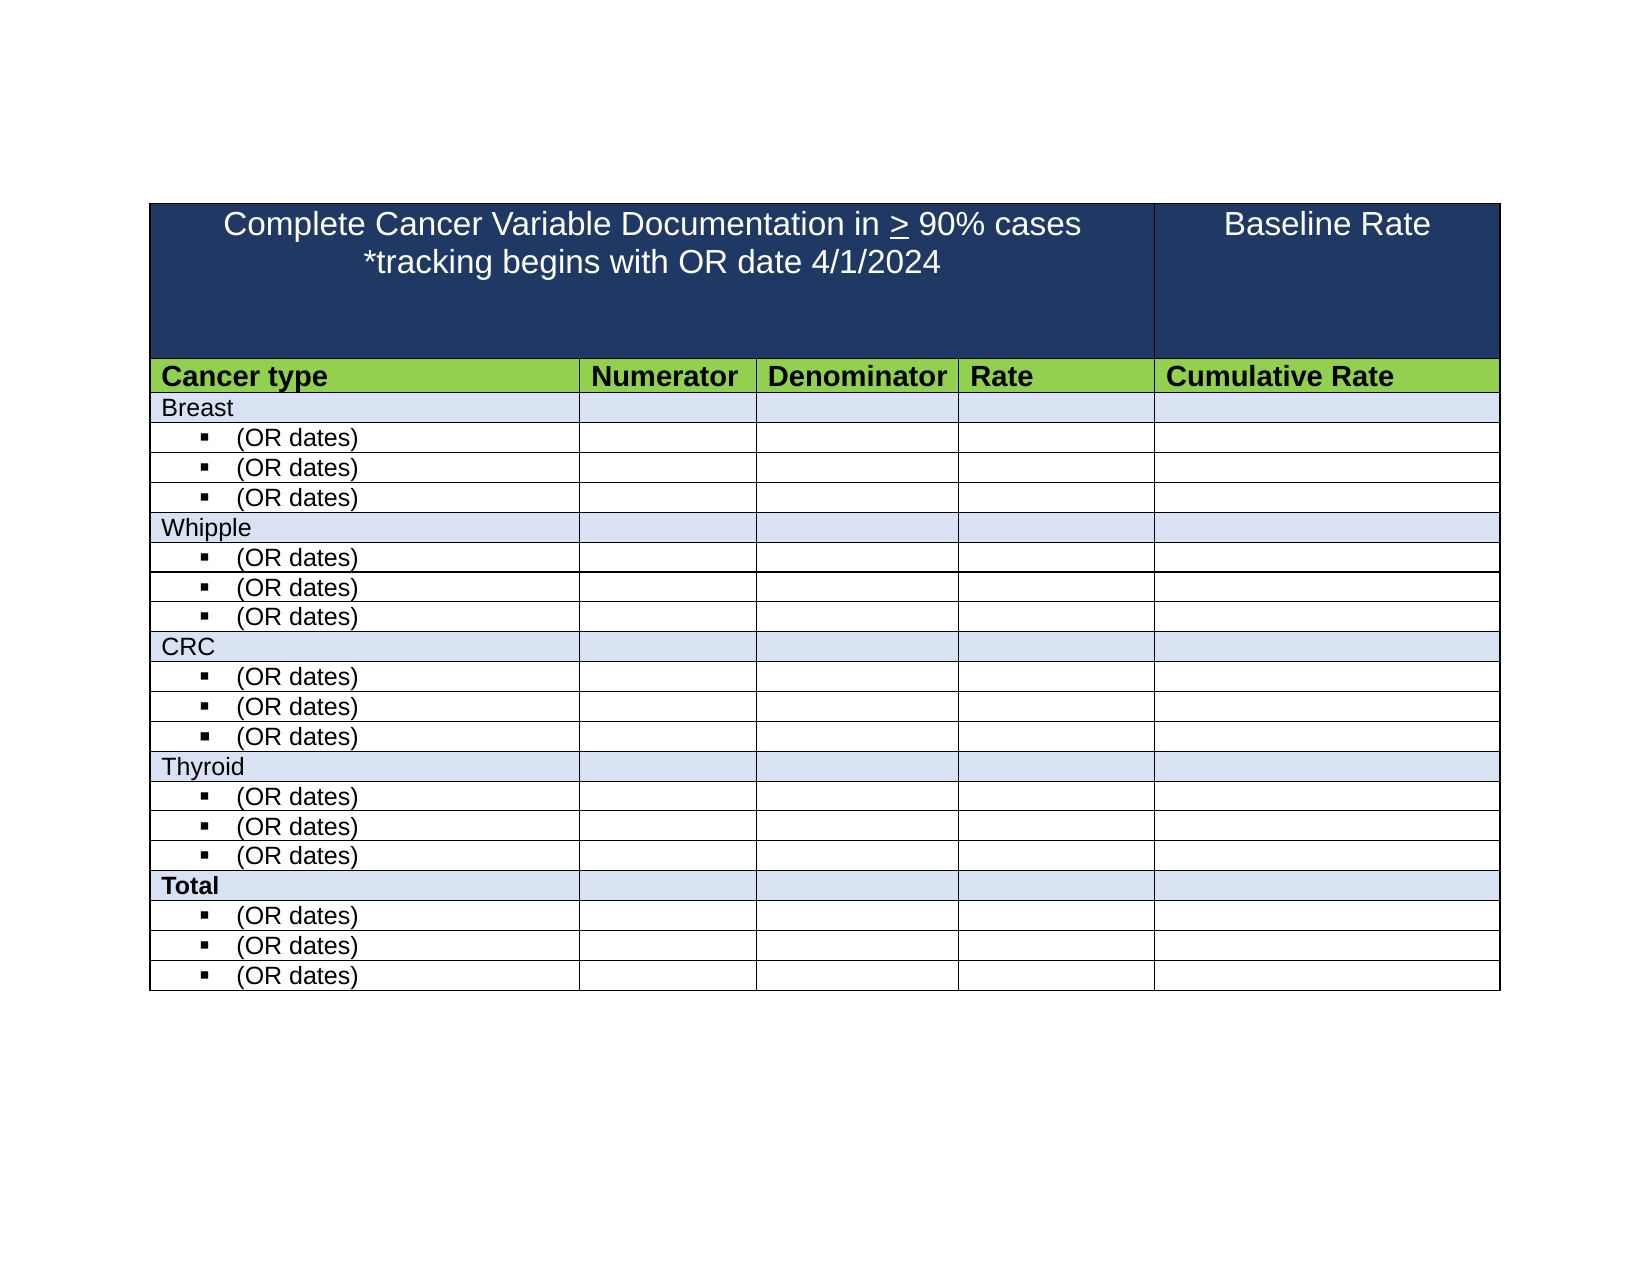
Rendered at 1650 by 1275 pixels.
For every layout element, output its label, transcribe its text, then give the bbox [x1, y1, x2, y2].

table_cell [757, 543, 958, 571]
table_cell [1155, 453, 1499, 482]
table_cell (OR dates) [151, 722, 579, 751]
table_cell (OR dates) [151, 543, 579, 571]
table_cell Total [151, 871, 579, 900]
table_cell [757, 662, 958, 691]
table_header Complete Cancer Variable Documentation in > 90% cases *tracking begins with OR date 4/1/2024 [151, 204, 1154, 358]
table_cell [959, 423, 1154, 452]
table_cell (OR dates) [151, 662, 579, 691]
table_cell [757, 453, 958, 482]
table_cell Thyroid [151, 752, 579, 781]
table_cell [959, 393, 1154, 422]
table_cell Numerator [580, 359, 756, 392]
table_cell [1155, 483, 1499, 512]
table_cell [959, 841, 1154, 870]
table_cell [1155, 752, 1499, 781]
table_cell (OR dates) [151, 423, 579, 452]
table_cell [580, 543, 756, 571]
table_cell Cancer type [151, 359, 579, 392]
table_cell [757, 841, 958, 870]
table_cell [1155, 782, 1499, 810]
table_cell [1155, 961, 1499, 990]
table_cell (OR dates) [151, 453, 579, 482]
table_cell [580, 722, 756, 751]
table_cell [580, 393, 756, 422]
table_cell [580, 423, 756, 452]
table_cell Rate [959, 359, 1154, 392]
table_cell [757, 632, 958, 661]
table_cell (OR dates) [151, 782, 579, 810]
table_cell Breast [151, 393, 579, 422]
table_cell [1155, 573, 1499, 601]
table_cell CRC [151, 632, 579, 661]
table_cell [1155, 811, 1499, 840]
table_cell (OR dates) [151, 692, 579, 721]
table_cell [959, 722, 1154, 751]
table_cell [1155, 393, 1499, 422]
table_cell (OR dates) [151, 602, 579, 631]
table_cell [959, 543, 1154, 571]
table_cell [580, 871, 756, 900]
table_cell [1155, 632, 1499, 661]
table_cell [959, 871, 1154, 900]
table_cell [1155, 841, 1499, 870]
table_cell [580, 602, 756, 631]
table_cell [959, 662, 1154, 691]
table_cell [1155, 901, 1499, 930]
table_cell [757, 573, 958, 601]
table_cell [580, 782, 756, 810]
table_header Baseline Rate [1155, 204, 1499, 358]
table_cell [580, 961, 756, 990]
table_cell [959, 573, 1154, 601]
table_cell Whipple [151, 513, 579, 542]
table_cell (OR dates) [151, 811, 579, 840]
table_cell [959, 961, 1154, 990]
table_cell [959, 632, 1154, 661]
table_cell [580, 573, 756, 601]
table_cell [959, 513, 1154, 542]
table_cell [757, 752, 958, 781]
table_cell [1155, 722, 1499, 751]
table_cell [757, 811, 958, 840]
table_cell [580, 513, 756, 542]
table_cell [580, 752, 756, 781]
table_cell [580, 453, 756, 482]
table_cell [959, 602, 1154, 631]
table_cell [1155, 871, 1499, 900]
table_cell [580, 483, 756, 512]
table_cell [580, 662, 756, 691]
table_cell (OR dates) [151, 901, 579, 930]
table_cell [580, 692, 756, 721]
table_cell Cumulative Rate [1155, 359, 1499, 392]
table_cell [1155, 543, 1499, 571]
table_cell (OR dates) [151, 841, 579, 870]
table_cell [757, 782, 958, 810]
table_cell [1155, 602, 1499, 631]
table_cell [580, 901, 756, 930]
table_cell [959, 931, 1154, 960]
table_cell [580, 811, 756, 840]
table_cell [580, 632, 756, 661]
table_cell [1155, 423, 1499, 452]
table_cell Denominator [757, 359, 958, 392]
table_cell [757, 961, 958, 990]
table_cell [757, 423, 958, 452]
table_cell [959, 752, 1154, 781]
table_cell [757, 871, 958, 900]
table_cell [959, 782, 1154, 810]
table_cell (OR dates) [151, 961, 579, 990]
table_cell [959, 483, 1154, 512]
table_cell [1155, 662, 1499, 691]
table_cell [757, 722, 958, 751]
table_cell [757, 513, 958, 542]
table_cell [580, 841, 756, 870]
table_cell [959, 692, 1154, 721]
table_cell [757, 393, 958, 422]
table_cell (OR dates) [151, 483, 579, 512]
table_cell [757, 931, 958, 960]
table_cell [959, 901, 1154, 930]
table_cell (OR dates) [151, 931, 579, 960]
table_cell [959, 811, 1154, 840]
table_cell [757, 483, 958, 512]
table_cell [757, 901, 958, 930]
table_cell [1155, 692, 1499, 721]
table_cell (OR dates) [151, 573, 579, 601]
table_cell [580, 931, 756, 960]
table_cell [1155, 931, 1499, 960]
table_cell [1155, 513, 1499, 542]
table_cell [757, 602, 958, 631]
table_cell [959, 453, 1154, 482]
table_cell [757, 692, 958, 721]
